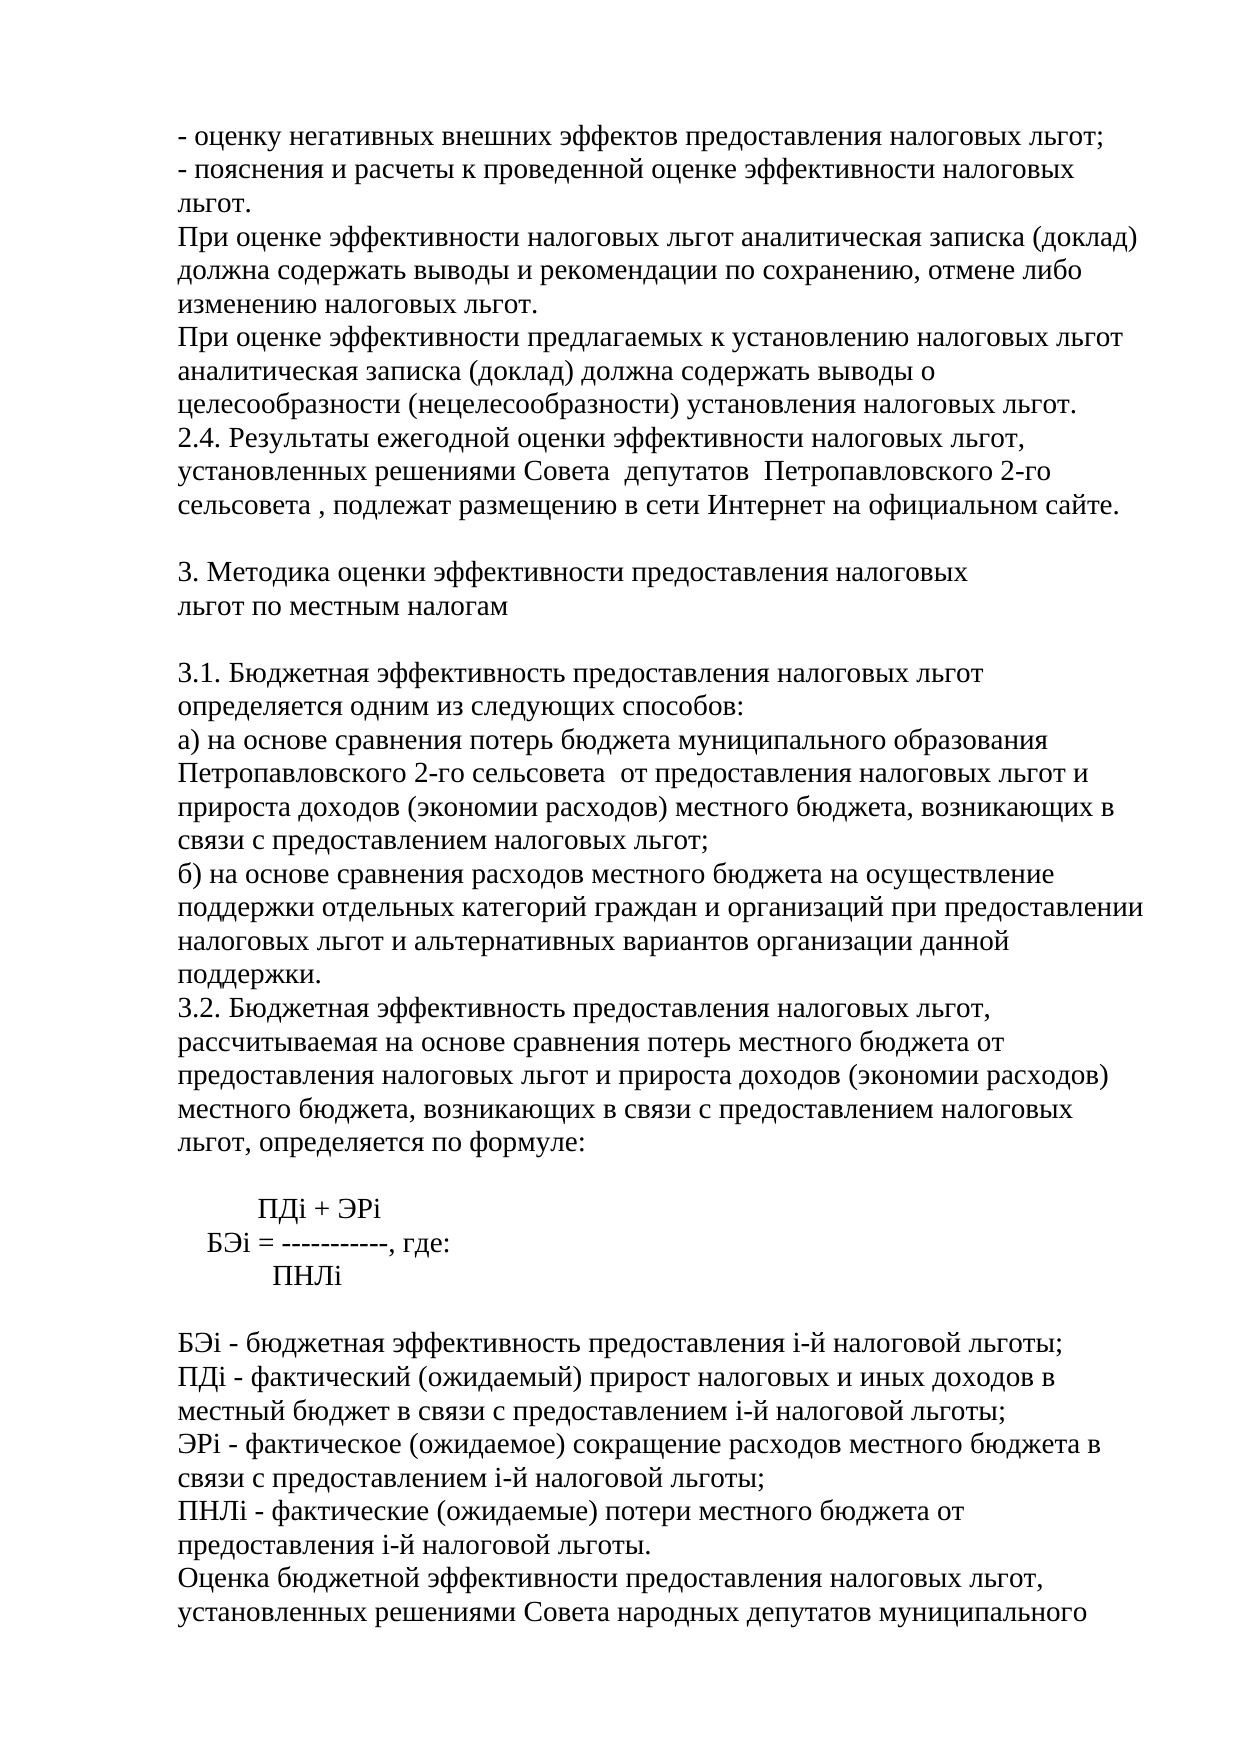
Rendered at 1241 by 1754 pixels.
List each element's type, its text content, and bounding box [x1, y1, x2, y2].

text ПДi + ЭРi [177, 1191, 1152, 1225]
text 2.4. Результаты ежегодной оценки эффективности налоговых льгот, установленных решениями Совета депутатов Петропавловского 2-го сельсовета , подлежат размещению в сети Интернет на официальном сайте. [177, 420, 1152, 521]
text ЭРi - фактическое (ожидаемое) сокращение расходов местного бюджета в связи с предоставлением i-й налоговой льготы; [177, 1426, 1152, 1493]
text ПНЛi [177, 1258, 1152, 1292]
text - оценку негативных внешних эффектов предоставления налоговых льгот; [177, 118, 1152, 152]
text льгот по местным налогам [177, 588, 1152, 621]
text 3. Методика оценки эффективности предоставления налоговых [177, 554, 1152, 588]
text ПДi - фактический (ожидаемый) прирост налоговых и иных доходов в местный бюджет в связи с предоставлением i-й налоговой льготы; [177, 1359, 1152, 1426]
text - пояснения и расчеты к проведенной оценке эффективности налоговых льгот. [177, 152, 1152, 219]
text б) на основе сравнения расходов местного бюджета на осуществление поддержки отдельных категорий граждан и организаций при предоставлении налоговых льгот и альтернативных вариантов организации данной поддержки. [177, 856, 1152, 990]
text БЭi = -----------, где: [177, 1225, 1152, 1258]
text 3.1. Бюджетная эффективность предоставления налоговых льгот определяется одним из следующих способов: [177, 655, 1152, 722]
text 3.2. Бюджетная эффективность предоставления налоговых льгот, рассчитываемая на основе сравнения потерь местного бюджета от предоставления налоговых льгот и прироста доходов (экономии расходов) местного бюджета, возникающих в связи с предоставлением налоговых льгот, определяется по формуле: [177, 990, 1152, 1158]
text ПНЛi - фактические (ожидаемые) потери местного бюджета от предоставления i-й налоговой льготы. [177, 1493, 1152, 1560]
text При оценке эффективности предлагаемых к установлению налоговых льгот аналитическая записка (доклад) должна содержать выводы о целесообразности (нецелесообразности) установления налоговых льгот. [177, 319, 1152, 420]
text БЭi - бюджетная эффективность предоставления i-й налоговой льготы; [177, 1326, 1152, 1359]
text При оценке эффективности налоговых льгот аналитическая записка (доклад) должна содержать выводы и рекомендации по сохранению, отмене либо изменению налоговых льгот. [177, 219, 1152, 319]
text а) на основе сравнения потерь бюджета муниципального образования Петропавловского 2-го сельсовета от предоставления налоговых льгот и прироста доходов (экономии расходов) местного бюджета, возникающих в связи с предоставлением налоговых льгот; [177, 722, 1152, 856]
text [177, 1560, 1152, 1627]
